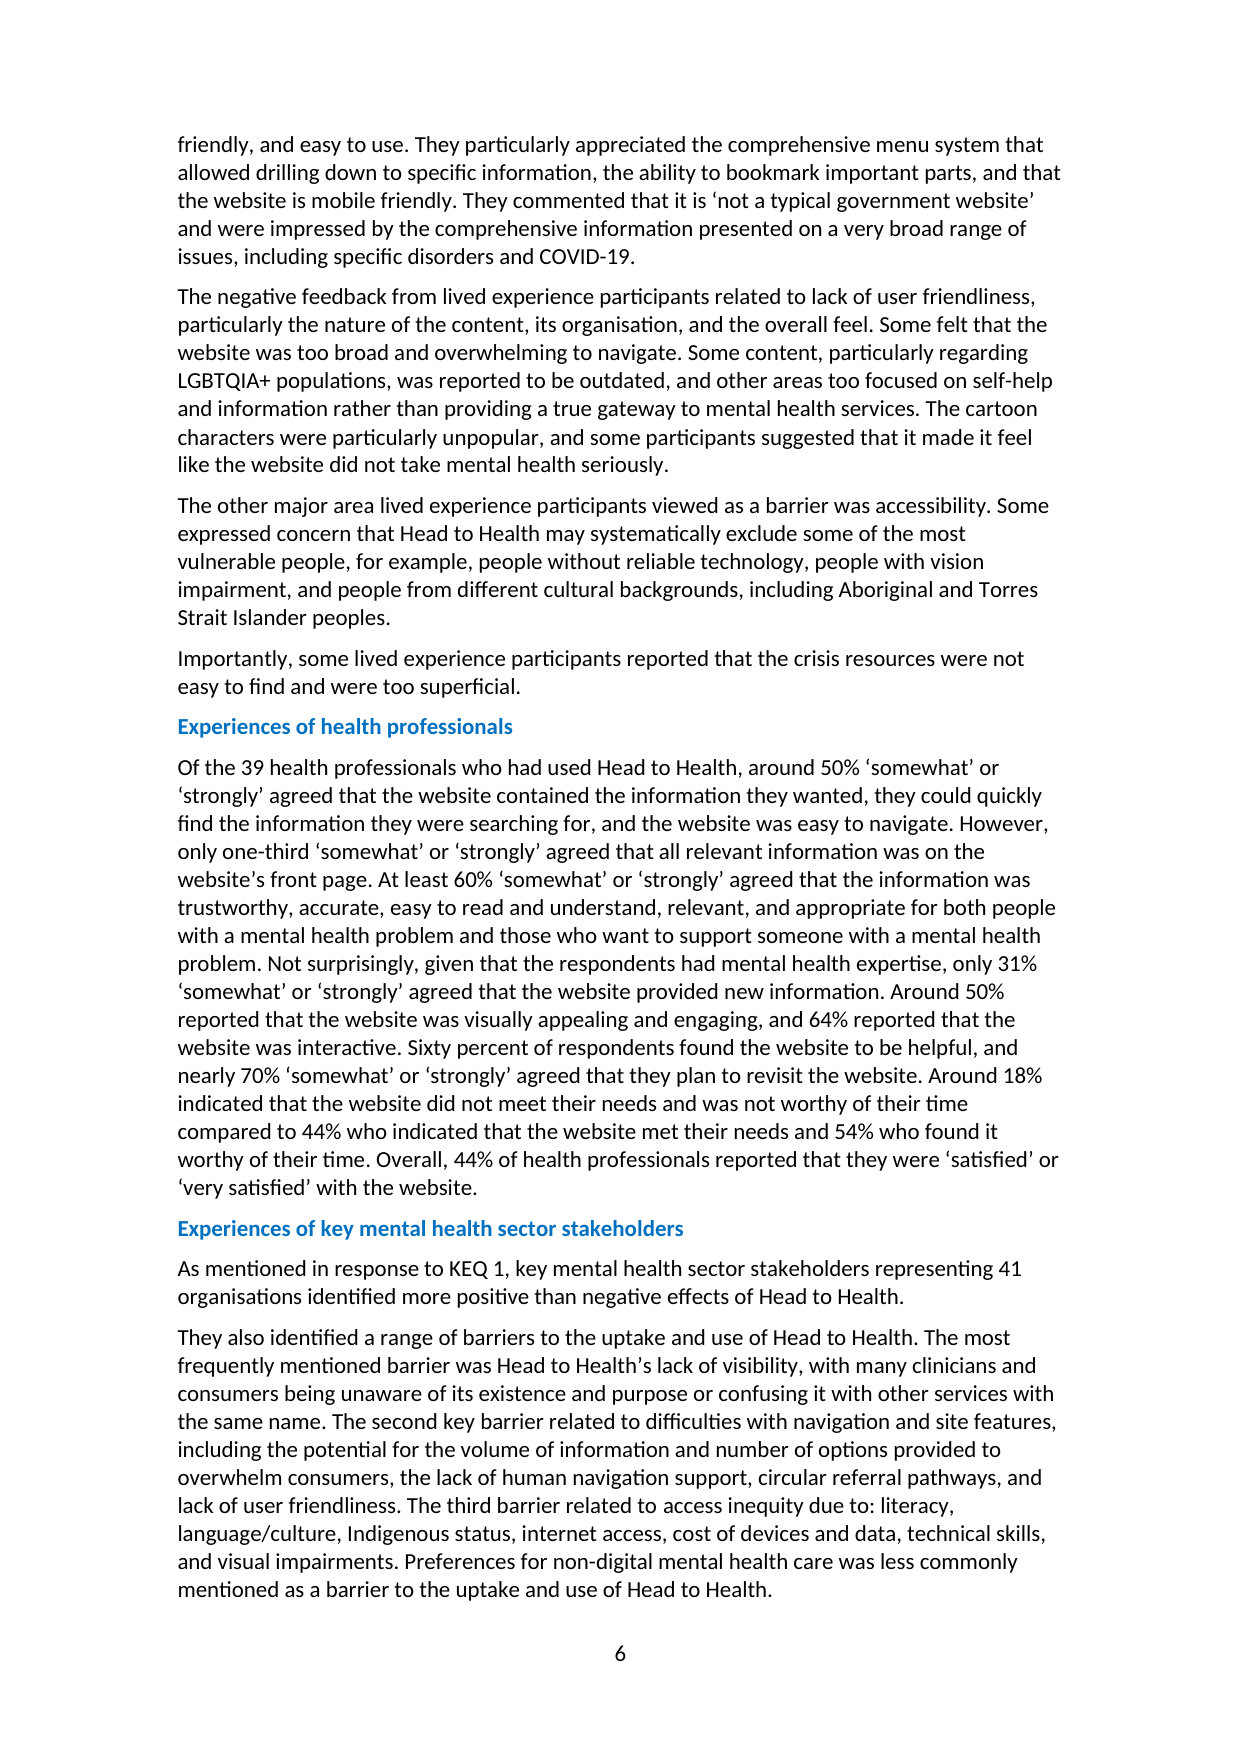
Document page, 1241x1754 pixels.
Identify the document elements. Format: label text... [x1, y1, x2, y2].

text The other major area lived experience participants viewed as a barrier was accessibility. Some expressed concern that Head to Health may systematically exclude some of the most vulnerable people, for example, people without reliable technology, people with vision impairment, and people from different cultural backgrounds, including Aboriginal and Torres Strait Islander peoples. [177, 491, 1063, 631]
text As mentioned in response to KEQ 1, key mental health sector stakeholders representing 41 organisations identified more positive than negative effects of Head to Health. [177, 1254, 1063, 1310]
text Importantly, some lived experience participants reported that the crisis resources were not easy to find and were too superficial. [177, 644, 1063, 700]
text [177, 130, 1063, 270]
text Of the 39 health professionals who had used Head to Health, around 50% ‘somewhat’ or ‘strongly’ agreed that the website contained the information they wanted, they could quickly find the information they were searching for, and the website was easy to navigate. However, only one-third ‘somewhat’ or ‘strongly’ agreed that all relevant information was on the website’s front page. At least 60% ‘somewhat’ or ‘strongly’ agreed that the information was trustworthy, accurate, easy to read and understand, relevant, and appropriate for both people with a mental health problem and those who want to support someone with a mental health problem. Not surprisingly, given that the respondents had mental health expertise, only 31% ‘somewhat’ or ‘strongly’ agreed that the website provided new information. Around 50% reported that the website was visually appealing and engaging, and 64% reported that the website was interactive. Sixty percent of respondents found the website to be helpful, and nearly 70% ‘somewhat’ or ‘strongly’ agreed that they plan to revisit the website. Around 18% indicated that the website did not meet their needs and was not worthy of their time compared to 44% who indicated that the website met their needs and 54% who found it worthy of their time. Overall, 44% of health professionals reported that they were ‘satisfied’ or ‘very satisfied’ with the website. [177, 753, 1063, 1201]
text They also identified a range of barriers to the uptake and use of Head to Health. The most frequently mentioned barrier was Head to Health’s lack of visibility, with many clinicians and consumers being unaware of its existence and purpose or confusing it with other services with the same name. The second key barrier related to difficulties with navigation and site features, including the potential for the volume of information and number of options provided to overwhelm consumers, the lack of human navigation support, circular referral pathways, and lack of user friendliness. The third barrier related to access inequity due to: literacy, language/culture, Indigenous status, internet access, cost of devices and data, technical skills, and visual impairments. Preferences for non-digital mental health care was less commonly mentioned as a barrier to the uptake and use of Head to Health. [177, 1323, 1063, 1603]
subtitle Experiences of key mental health sector stakeholders [177, 1214, 1063, 1242]
subtitle Experiences of health professionals [177, 712, 1063, 740]
text The negative feedback from lived experience participants related to lack of user friendliness, particularly the nature of the content, its organisation, and the overall feel. Some felt that the website was too broad and overwhelming to navigate. Some content, particularly regarding LGBTQIA+ populations, was reported to be outdated, and other areas too focused on self-help and information rather than providing a true gateway to mental health services. The cartoon characters were particularly unpopular, and some participants suggested that it made it feel like the website did not take mental health seriously. [177, 282, 1063, 479]
